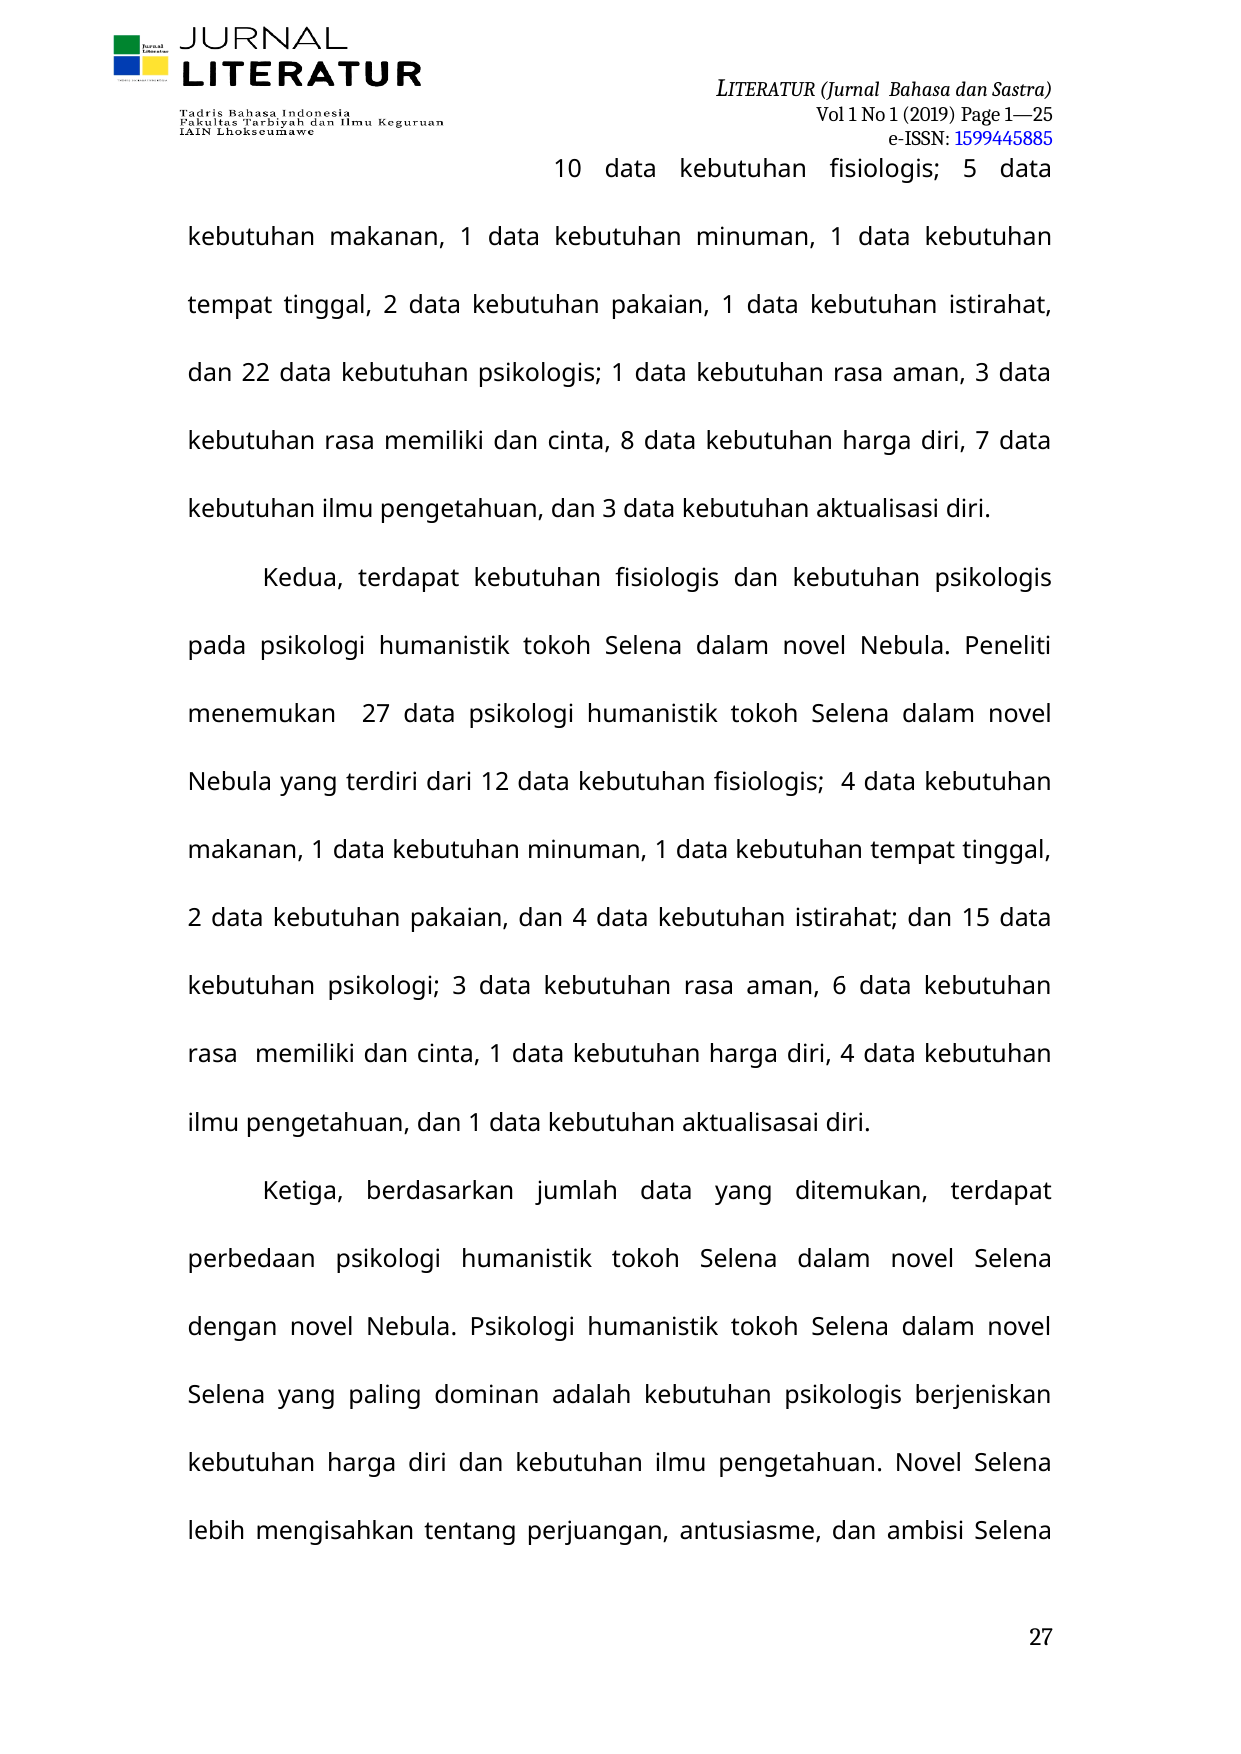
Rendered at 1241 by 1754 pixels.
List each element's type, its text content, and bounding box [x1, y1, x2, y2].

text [187, 150, 1053, 525]
text Kedua, terdapat kebutuhan fisiologis dan kebutuhan psikologis pada psikologi humanistik tokoh Selena dalam novel Nebula. Peneliti menemukan 27 data psikologi humanistik tokoh Selena dalam novel Nebula yang terdiri dari 12 data kebutuhan fisiologis; 4 data kebutuhan makanan, 1 data kebutuhan minuman, 1 data kebutuhan tempat tinggal, 2 data kebutuhan pakaian, dan 4 data kebutuhan istirahat; dan 15 data kebutuhan psikologi; 3 data kebutuhan rasa aman, 6 data kebutuhan rasa memiliki dan cinta, 1 data kebutuhan harga diri, 4 data kebutuhan ilmu pengetahuan, dan 1 data kebutuhan aktualisasai diri. [187, 559, 1053, 1138]
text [187, 1172, 1053, 1547]
picture [86, 12, 535, 171]
